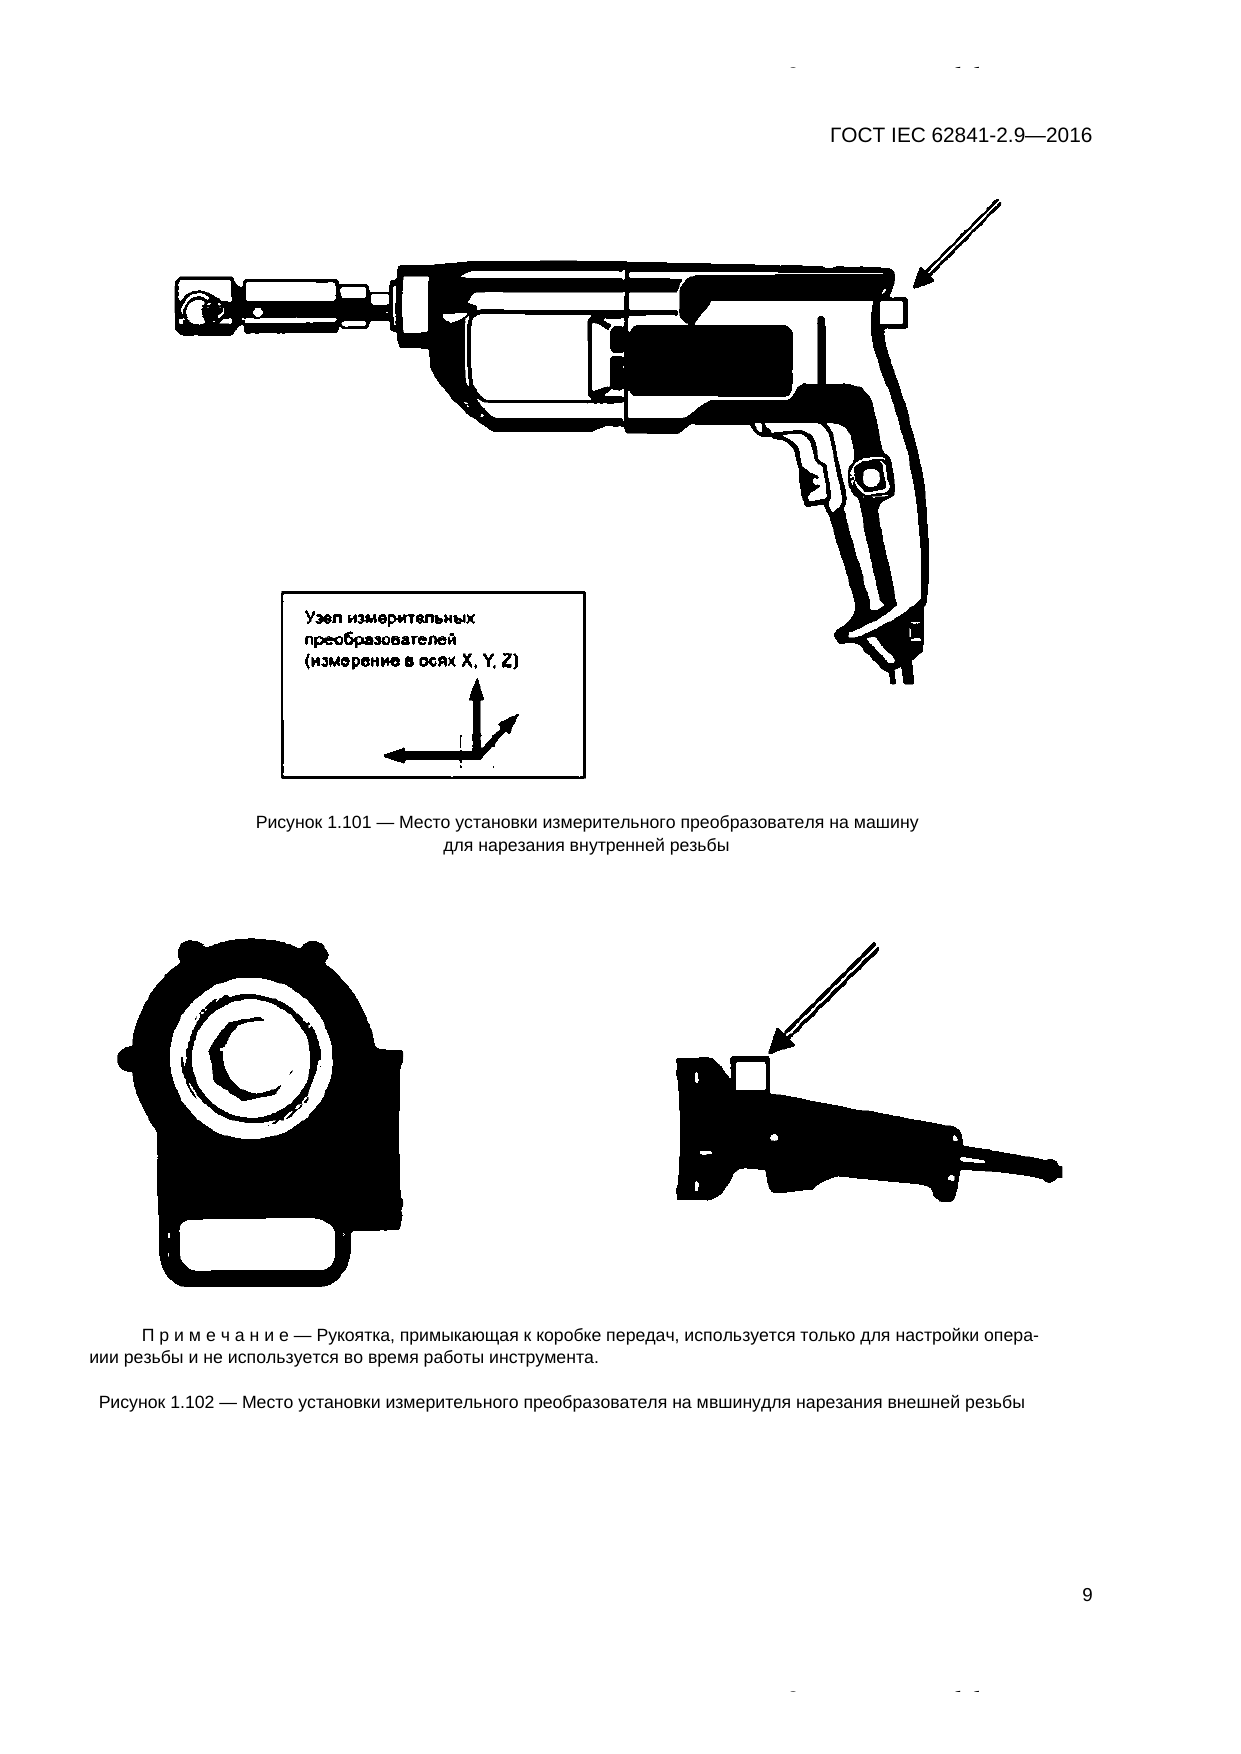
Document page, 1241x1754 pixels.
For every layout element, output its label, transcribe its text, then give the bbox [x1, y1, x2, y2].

text Рисунок 1.102 — Место установки измерительного преобразователя на мвшинудля нарезания внешней резьбы [98, 1392, 1103, 1412]
subtitle ГОСТ IEC 62841-2.9—2016 [77, 122, 1092, 146]
picture [117, 938, 404, 1287]
text Рисунок 1.101 — Место установки измерительного преобразователя на машину для нарезания внутренней резьбы [256, 812, 922, 855]
text П р и м е ч а н и е — Рукоятка, примыкающая к коробке передач, используется только для настройки опера- иии резьбы и не используется во время работы инструмента. [89, 1324, 1068, 1367]
text 9 [77, 1584, 1092, 1606]
picture [676, 942, 1063, 1202]
picture [174, 199, 1002, 779]
